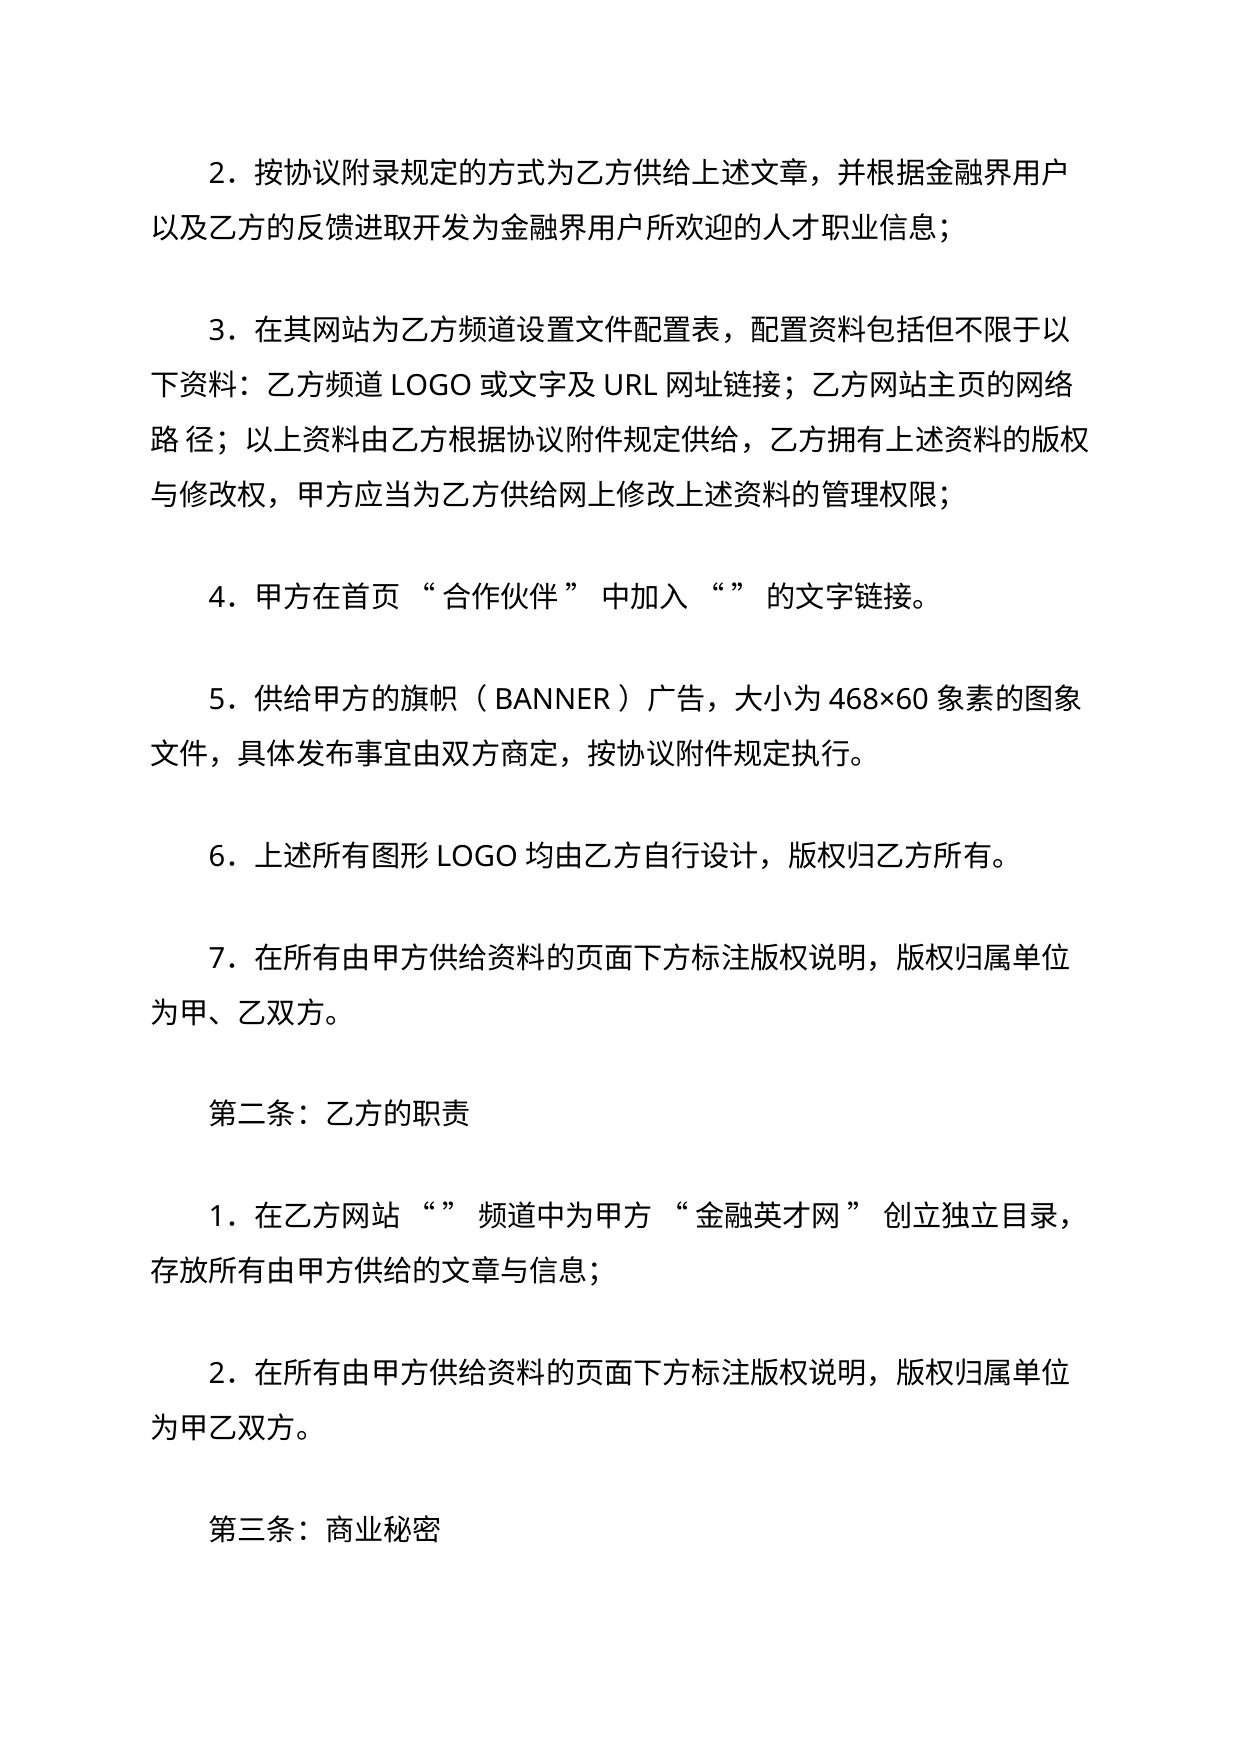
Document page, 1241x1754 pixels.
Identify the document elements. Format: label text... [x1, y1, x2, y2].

text 1．在乙方网站 “ ” 频道中为甲方 “ 金融英才网 ” 创立独立目录，存放所有由甲方供给的文章与信息； [150, 1193, 1090, 1290]
text 3．在其网站为乙方频道设置文件配置表，配置资料包括但不限于以下资料：乙方频道 LOGO 或文字及 URL 网址链接；乙方网站主页的网络路 径；以上资料由乙方根据协议附件规定供给，乙方拥有上述资料的版权与修改权，甲方应当为乙方供给网上修改上述资料的管理权限； [150, 307, 1090, 514]
text 2．在所有由甲方供给资料的页面下方标注版权说明，版权归属单位为甲乙双方。 [150, 1349, 1090, 1447]
text 4．甲方在首页 “ 合作伙伴 ” 中加入 “ ” 的文字链接。 [150, 573, 1090, 616]
text 5．供给甲方的旗帜（ BANNER ）广告，大小为 468×60 象素的图象文件，具体发布事宜由双方商定，按协议附件规定执行。 [150, 675, 1090, 773]
text 第三条：商业秘密 [150, 1506, 1090, 1548]
text 7．在所有由甲方供给资料的页面下方标注版权说明，版权归属单位为甲、乙双方。 [150, 934, 1090, 1031]
text 2．按协议附录规定的方式为乙方供给上述文章，并根据金融界用户以及乙方的反馈进取开发为金融界用户所欢迎的人才职业信息； [150, 150, 1090, 247]
text 6．上述所有图形 LOGO 均由乙方自行设计，版权归乙方所有。 [150, 832, 1090, 874]
text 第二条：乙方的职责 [150, 1091, 1090, 1133]
